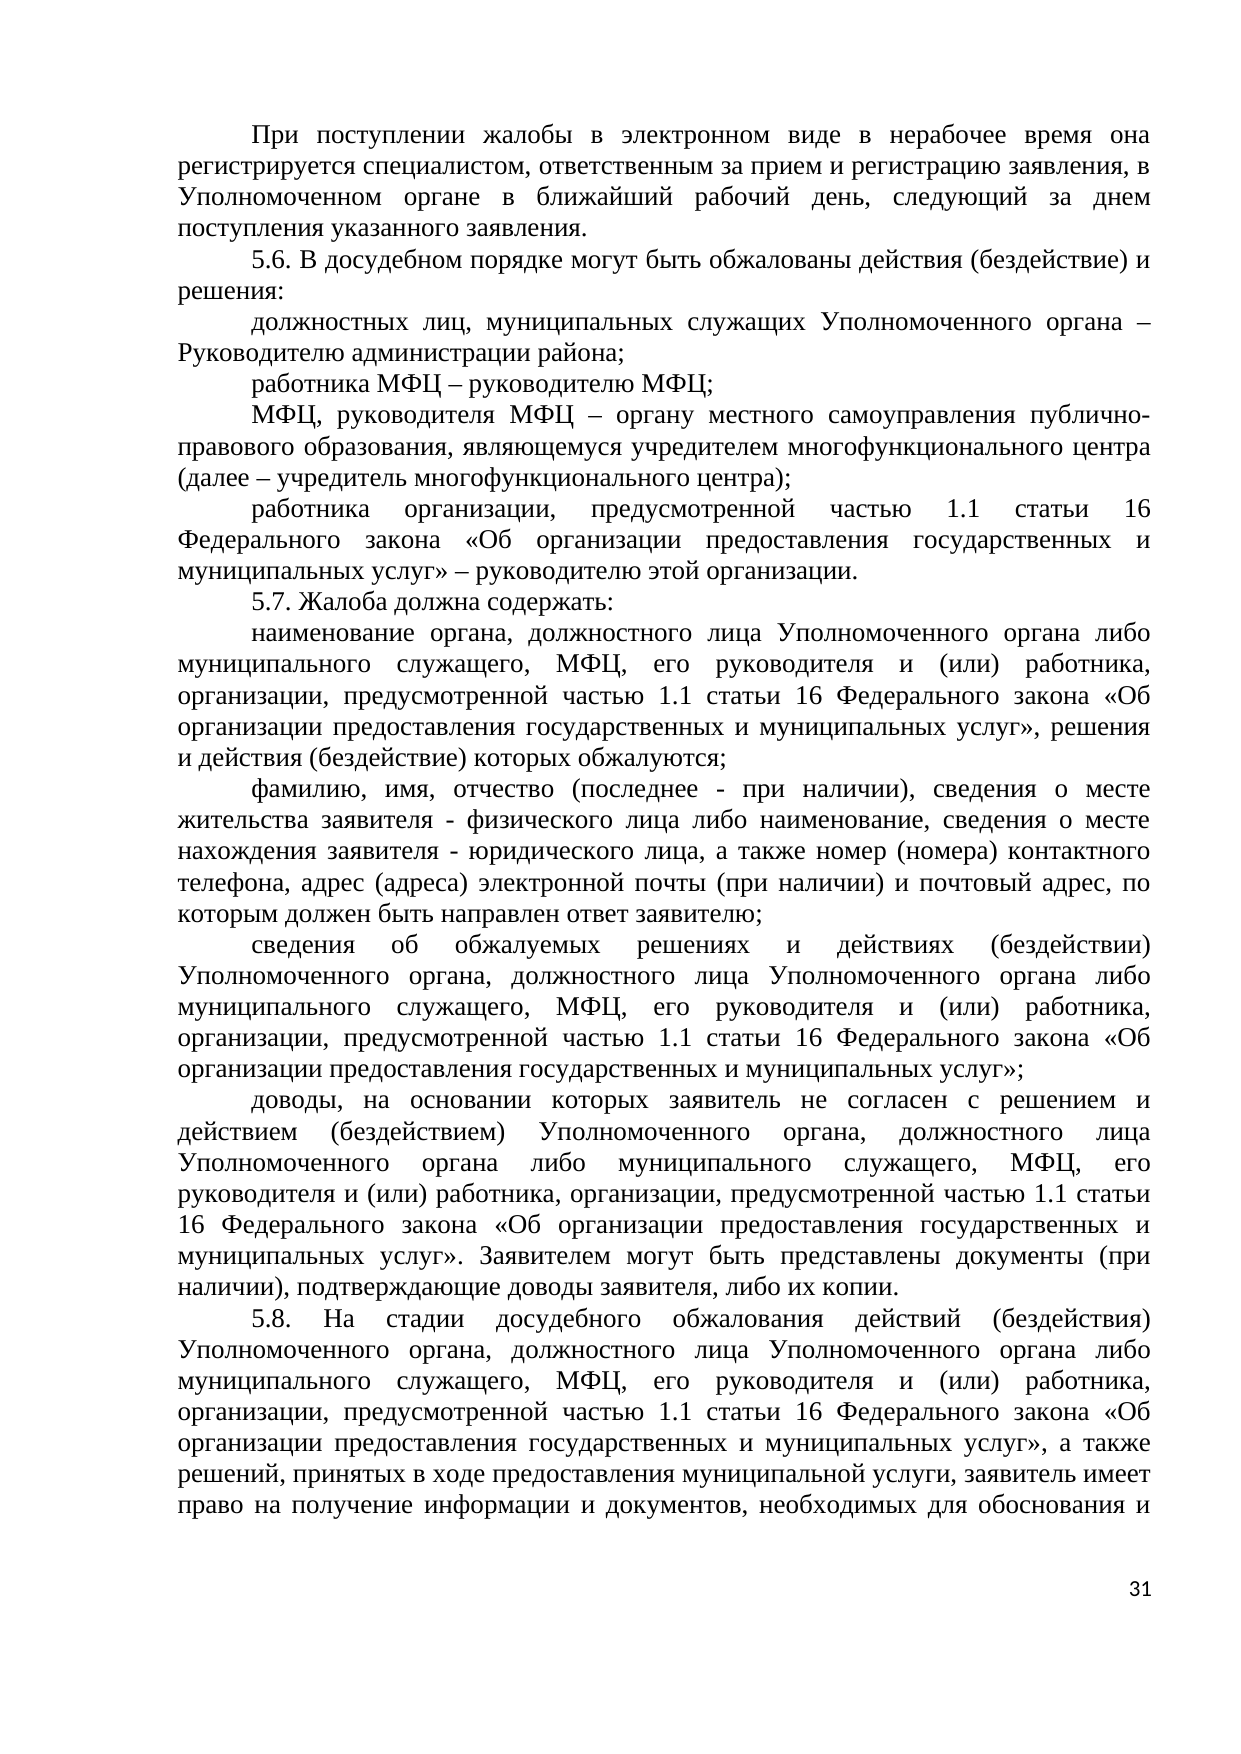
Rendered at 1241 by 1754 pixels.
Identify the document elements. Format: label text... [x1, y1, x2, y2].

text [177, 1302, 1152, 1520]
text работника организации, предусмотренной частью 1.1 статьи 16 Федерального закона «Об организации предоставления государственных и муниципальных услуг» – руководителю этой организации. [177, 492, 1152, 585]
text При поступлении жалобы в электронном виде в нерабочее время она регистрируется специалистом, ответственным за прием и регистрацию заявления, в Уполномоченном органе в ближайший рабочий день, следующий за днем поступления указанного заявления. [177, 118, 1152, 243]
text наименование органа, должностного лица Уполномоченного органа либо муниципального служащего, МФЦ, его руководителя и (или) работника, организации, предусмотренной частью 1.1 статьи 16 Федерального закона «Об организации предоставления государственных и муниципальных услуг», решения и действия (бездействие) которых обжалуются; [177, 616, 1152, 772]
text работника МФЦ – руководителю МФЦ; [177, 367, 1152, 398]
text доводы, на основании которых заявитель не согласен с решением и действием (бездействием) Уполномоченного органа, должностного лица Уполномоченного органа либо муниципального служащего, МФЦ, его руководителя и (или) работника, организации, предусмотренной частью 1.1 статьи 16 Федерального закона «Об организации предоставления государственных и муниципальных услуг». Заявителем могут быть представлены документы (при наличии), подтверждающие доводы заявителя, либо их копии. [177, 1084, 1152, 1302]
text МФЦ, руководителя МФЦ – органу местного самоуправления публично-правового образования, являющемуся учредителем многофункционального центра (далее – учредитель многофункционального центра); [177, 398, 1152, 492]
text 5.7. Жалоба должна содержать: [177, 585, 1152, 616]
text фамилию, имя, отчество (последнее - при наличии), сведения о месте жительства заявителя - физического лица либо наименование, сведения о месте нахождения заявителя - юридического лица, а также номер (номера) контактного телефона, адрес (адреса) электронной почты (при наличии) и почтовый адрес, по которым должен быть направлен ответ заявителю; [177, 772, 1152, 928]
text 5.6. В досудебном порядке могут быть обжалованы действия (бездействие) и решения: [177, 243, 1152, 305]
text сведения об обжалуемых решениях и действиях (бездействии) Уполномоченного органа, должностного лица Уполномоченного органа либо муниципального служащего, МФЦ, его руководителя и (или) работника, организации, предусмотренной частью 1.1 статьи 16 Федерального закона «Об организации предоставления государственных и муниципальных услуг»; [177, 928, 1152, 1084]
text должностных лиц, муниципальных служащих Уполномоченного органа – Руководителю администрации района; [177, 305, 1152, 367]
